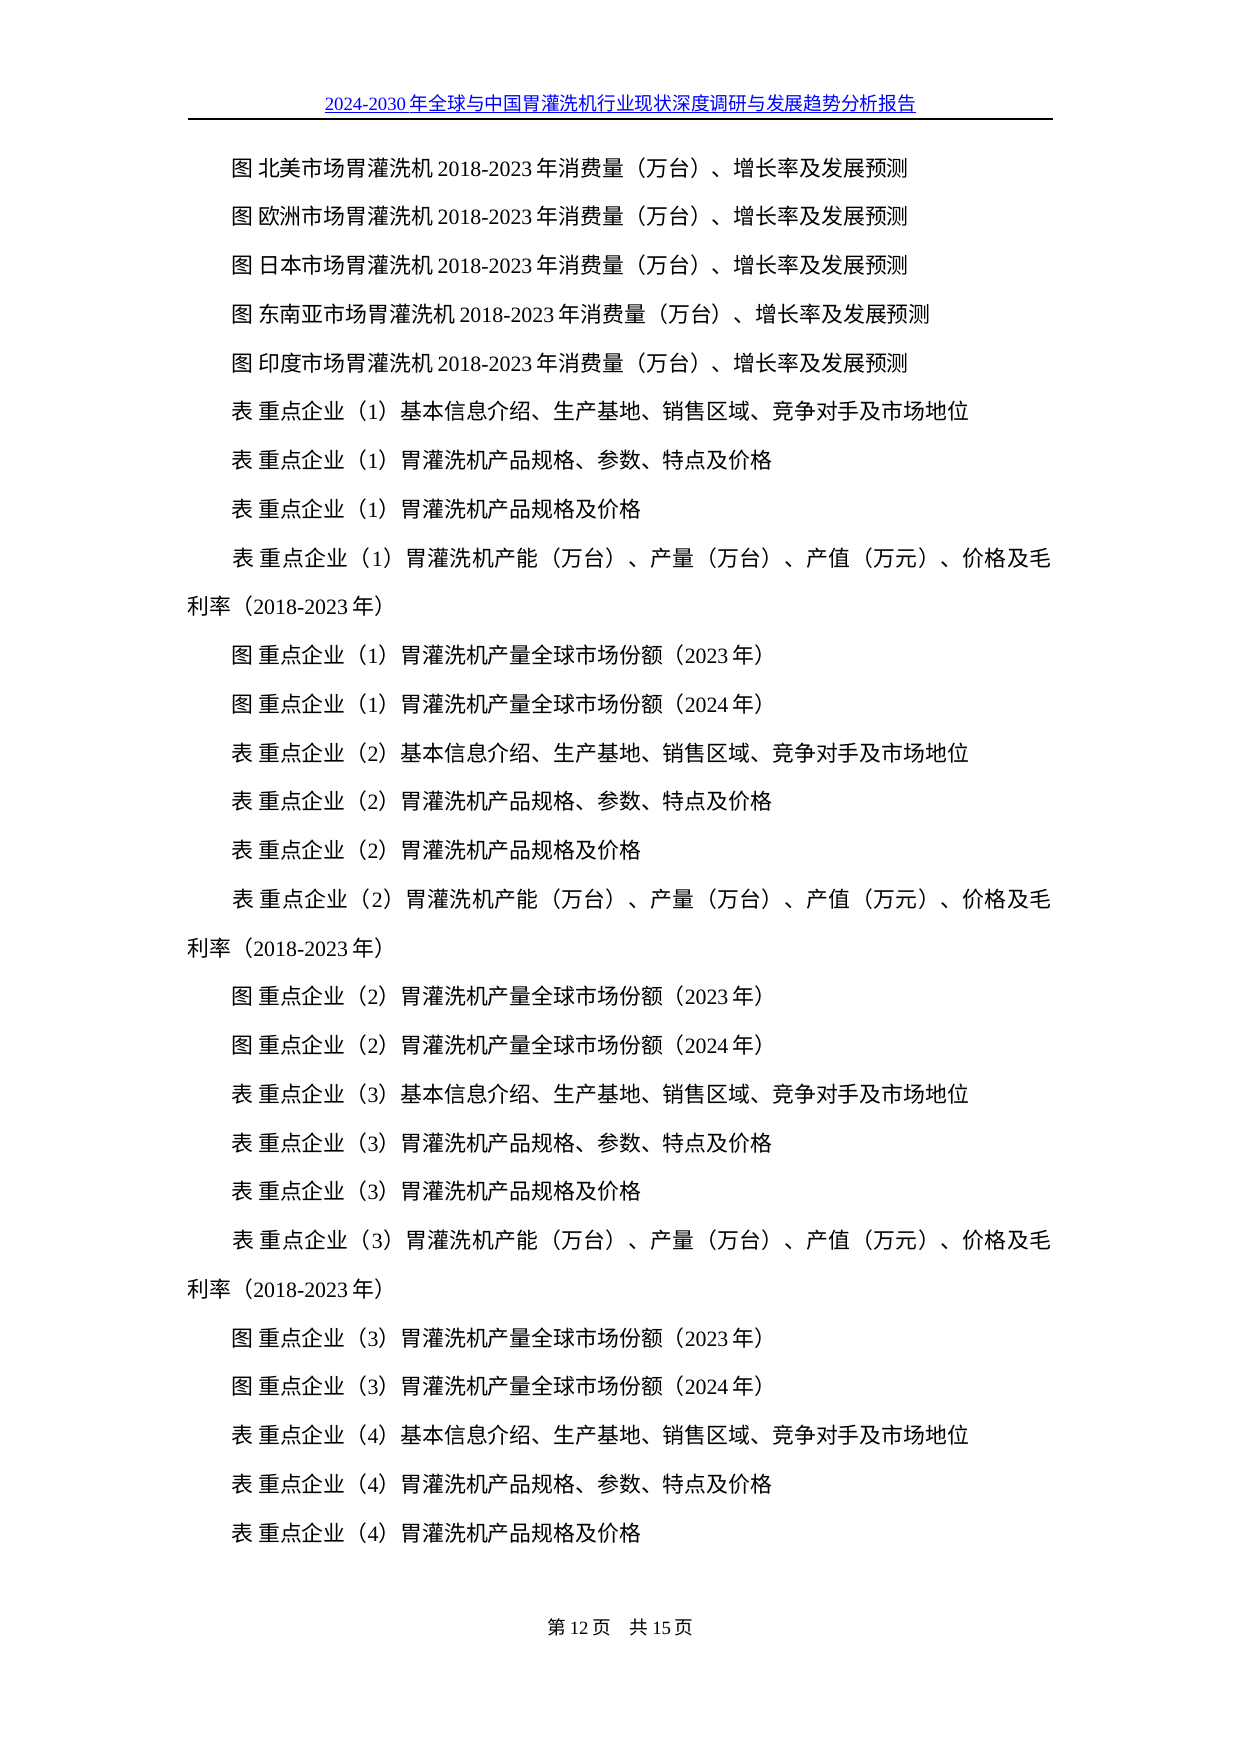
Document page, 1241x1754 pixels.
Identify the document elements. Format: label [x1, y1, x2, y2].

text [187, 150, 1053, 1548]
